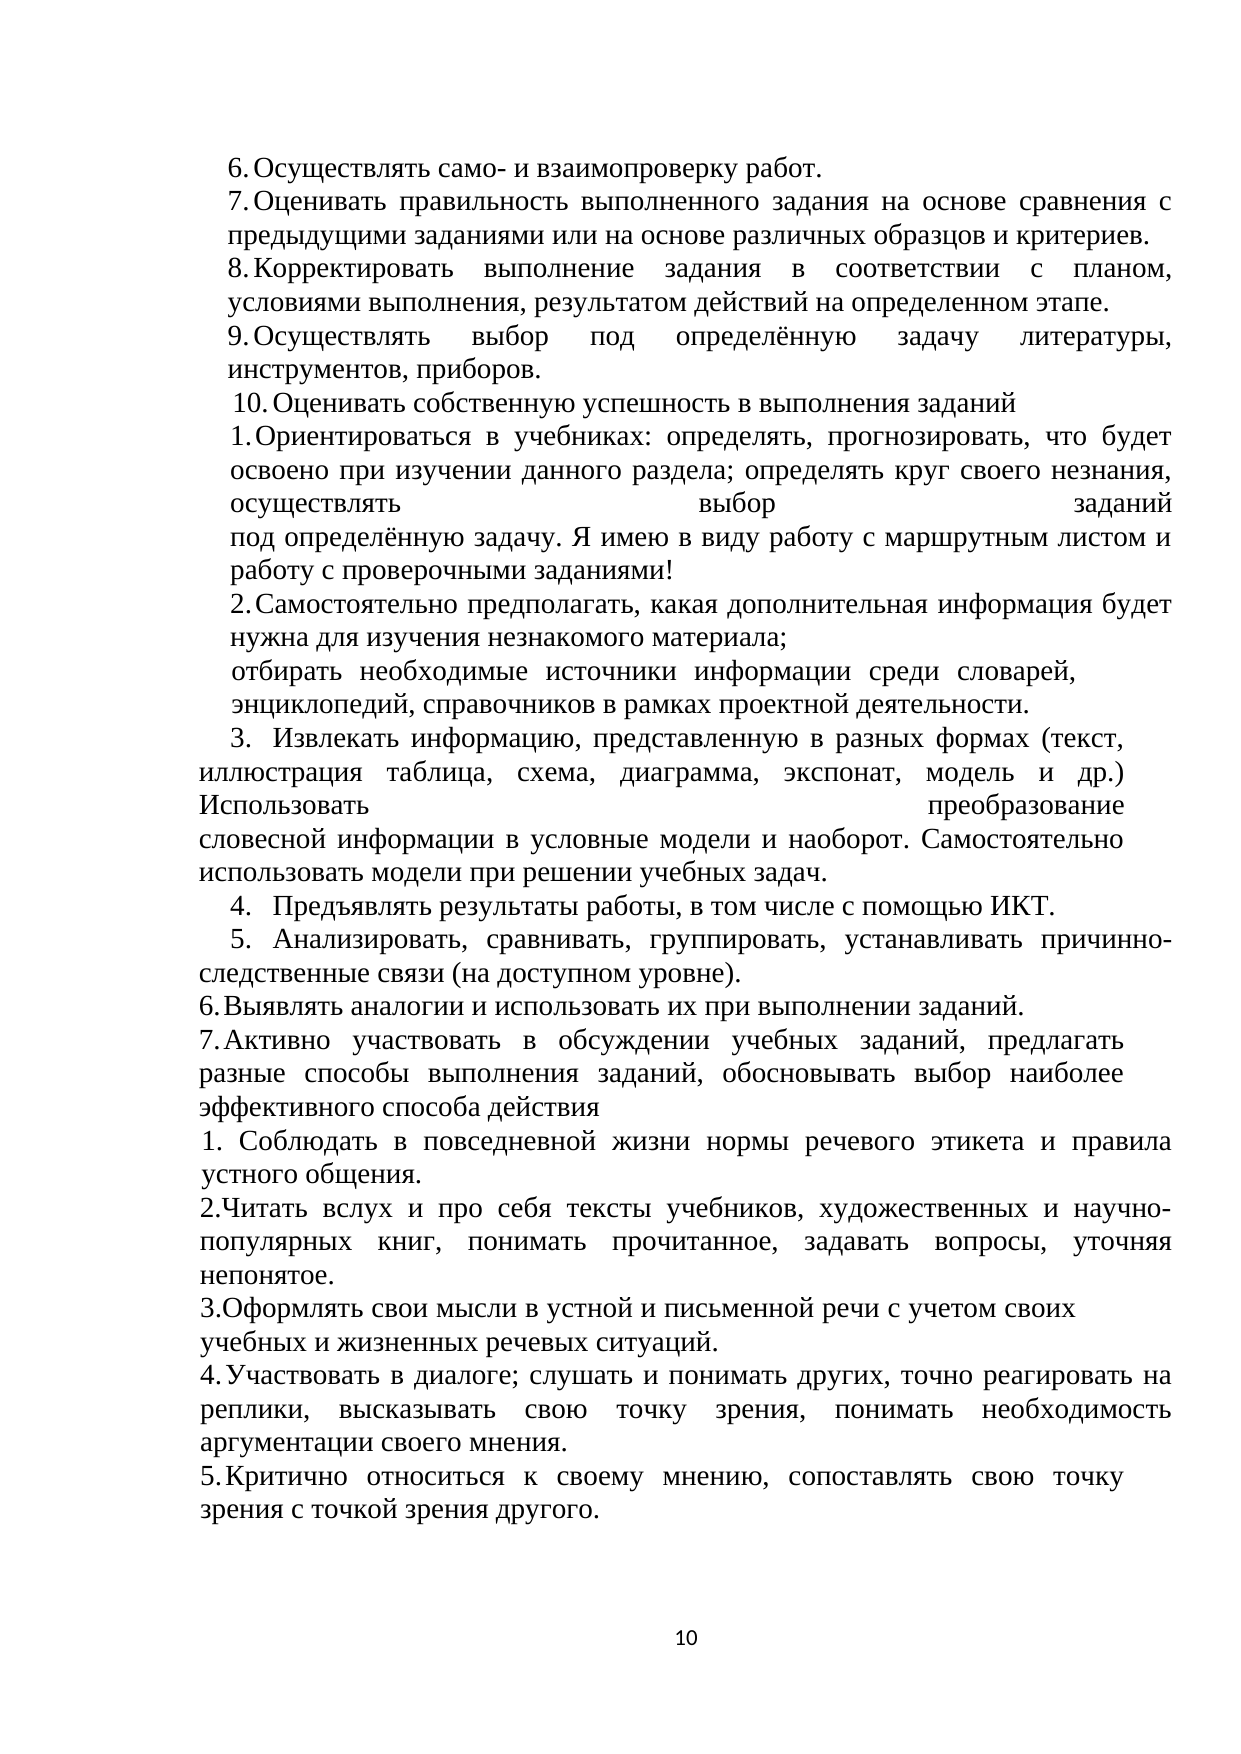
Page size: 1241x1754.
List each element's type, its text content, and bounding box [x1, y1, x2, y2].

list Оценивать собственную успешность в выполнения заданий [232, 385, 1173, 418]
list Извлекать информацию, представленную в разных формах (текст, иллюстрация таблица, схема, диаграмма, экспонат, модель и др.) Использовать преобразование словесной информации в условные модели и наоборот. Самостоятельно использовать модели при решении учебных задач. [198, 720, 1125, 888]
list Активно участвовать в обсуждении учебных заданий, предлагать разные способы выполнения заданий, обосновывать выбор наиболее эффективного способа действия [198, 1022, 1125, 1123]
list Осуществлять само- и взаимопроверку работ. [227, 150, 1173, 183]
list Самостоятельно предполагать, какая дополнительная информация будет нужна для изучения незнакомого материала; [230, 586, 1173, 653]
list Выявлять аналогии и использовать их при выполнении заданий. [198, 988, 1173, 1022]
text отбирать необходимые источники информации среди словарей, энциклопедий, справочников в рамках проектной деятельности. [231, 653, 1077, 720]
list Анализировать, сравнивать, группировать, устанавливать причинно-следственные связи (на доступном уровне). [198, 921, 1173, 988]
text 1. Соблюдать в повседневной жизни нормы речевого этикета и правила устного общения. [201, 1123, 1173, 1190]
text 2.Читать вслух и про себя тексты учебников, художественных и научно-популярных книг, понимать прочитанное, задавать вопросы, уточняя непонятое. [199, 1190, 1173, 1290]
list Корректировать выполнение задания в соответствии с планом, условиями выполнения, результатом действий на определенном этапе. [227, 251, 1173, 318]
list Осуществлять выбор под определённую задачу литературы, инструментов, приборов. [227, 318, 1173, 385]
list Предъявлять результаты работы, в том числе с помощью ИКТ. [198, 888, 1173, 921]
list Ориентироваться в учебниках: определять, прогнозировать, что будет освоено при изучении данного раздела; определять круг своего незнания, осуществлять выбор заданий под определённую задачу. Я имею в виду работу с маршрутным листом и работу с проверочными заданиями! [230, 418, 1173, 586]
list Критично относиться к своему мнению, сопоставлять свою точку зрения с точкой зрения другого. [200, 1458, 1125, 1525]
list Оценивать правильность выполненного задания на основе сравнения с предыдущими заданиями или на основе различных образцов и критериев. [227, 183, 1173, 251]
text 3.Оформлять свои мысли в устной и письменной речи с учетом своих учебных и жизненных речевых ситуаций. [200, 1290, 1077, 1357]
list Участвовать в диалоге; слушать и понимать других, точно реагировать на реплики, высказывать свою точку зрения, понимать необходимость аргументации своего мнения. [200, 1357, 1173, 1458]
